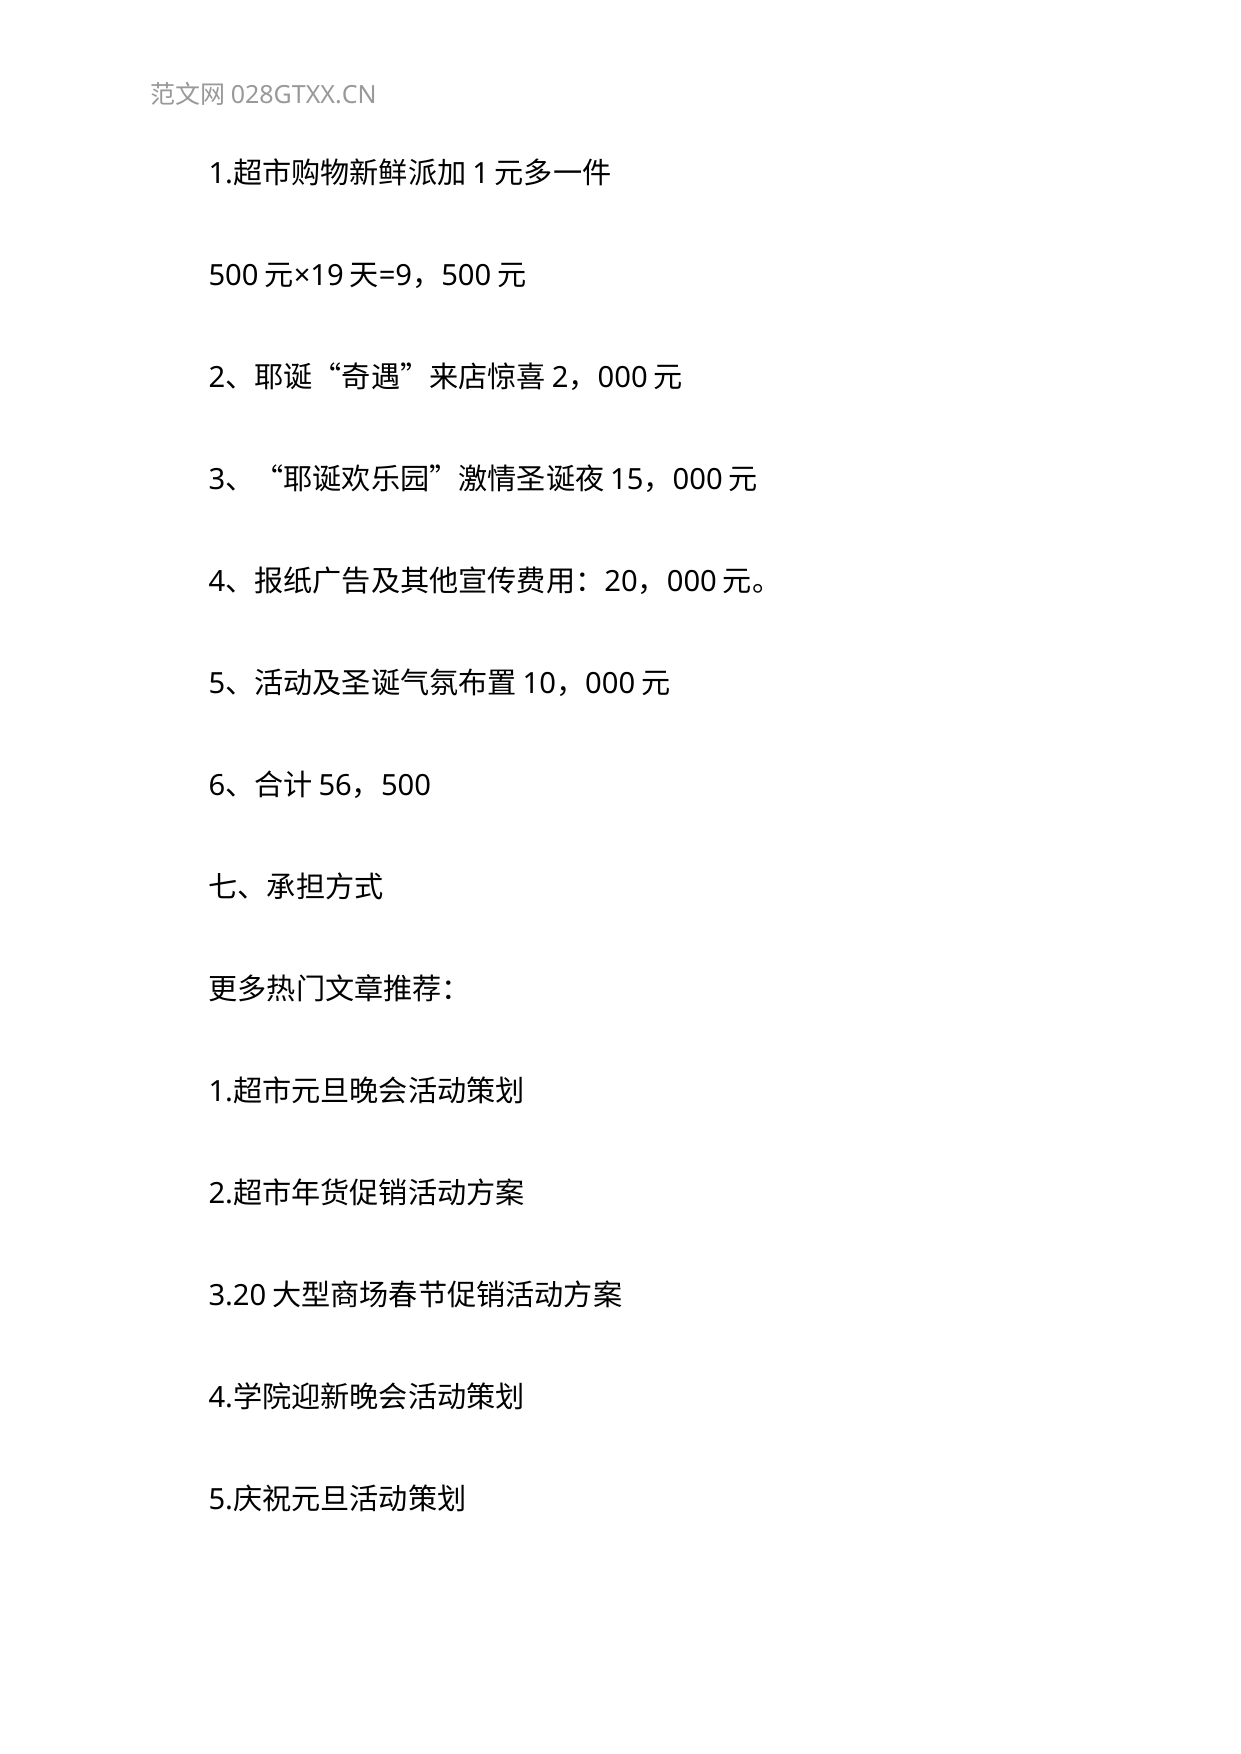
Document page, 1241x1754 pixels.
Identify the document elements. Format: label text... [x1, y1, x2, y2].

text 500元×19天=9，500元 [150, 252, 1090, 294]
text 1.超市元旦晚会活动策划 [150, 1067, 1090, 1110]
text 2.超市年货促销活动方案 [150, 1169, 1090, 1212]
text 更多热门文章推荐： [150, 966, 1090, 1008]
text 2、耶诞“奇遇”来店惊喜2，000元 [150, 354, 1090, 396]
text 4.学院迎新晚会活动策划 [150, 1373, 1090, 1416]
text 6、合计56，500 [150, 762, 1090, 804]
text 3、“耶诞欢乐园”激情圣诞夜15，000元 [150, 456, 1090, 498]
text 5、活动及圣诞气氛布置10，000元 [150, 660, 1090, 702]
text 七、承担方式 [150, 864, 1090, 906]
text 4、报纸广告及其他宣传费用：20，000元。 [150, 558, 1090, 600]
text 1.超市购物新鲜派加1元多一件 [150, 150, 1090, 192]
text 5.庆祝元旦活动策划 [150, 1475, 1090, 1518]
text 3.20大型商场春节促销活动方案 [150, 1271, 1090, 1314]
